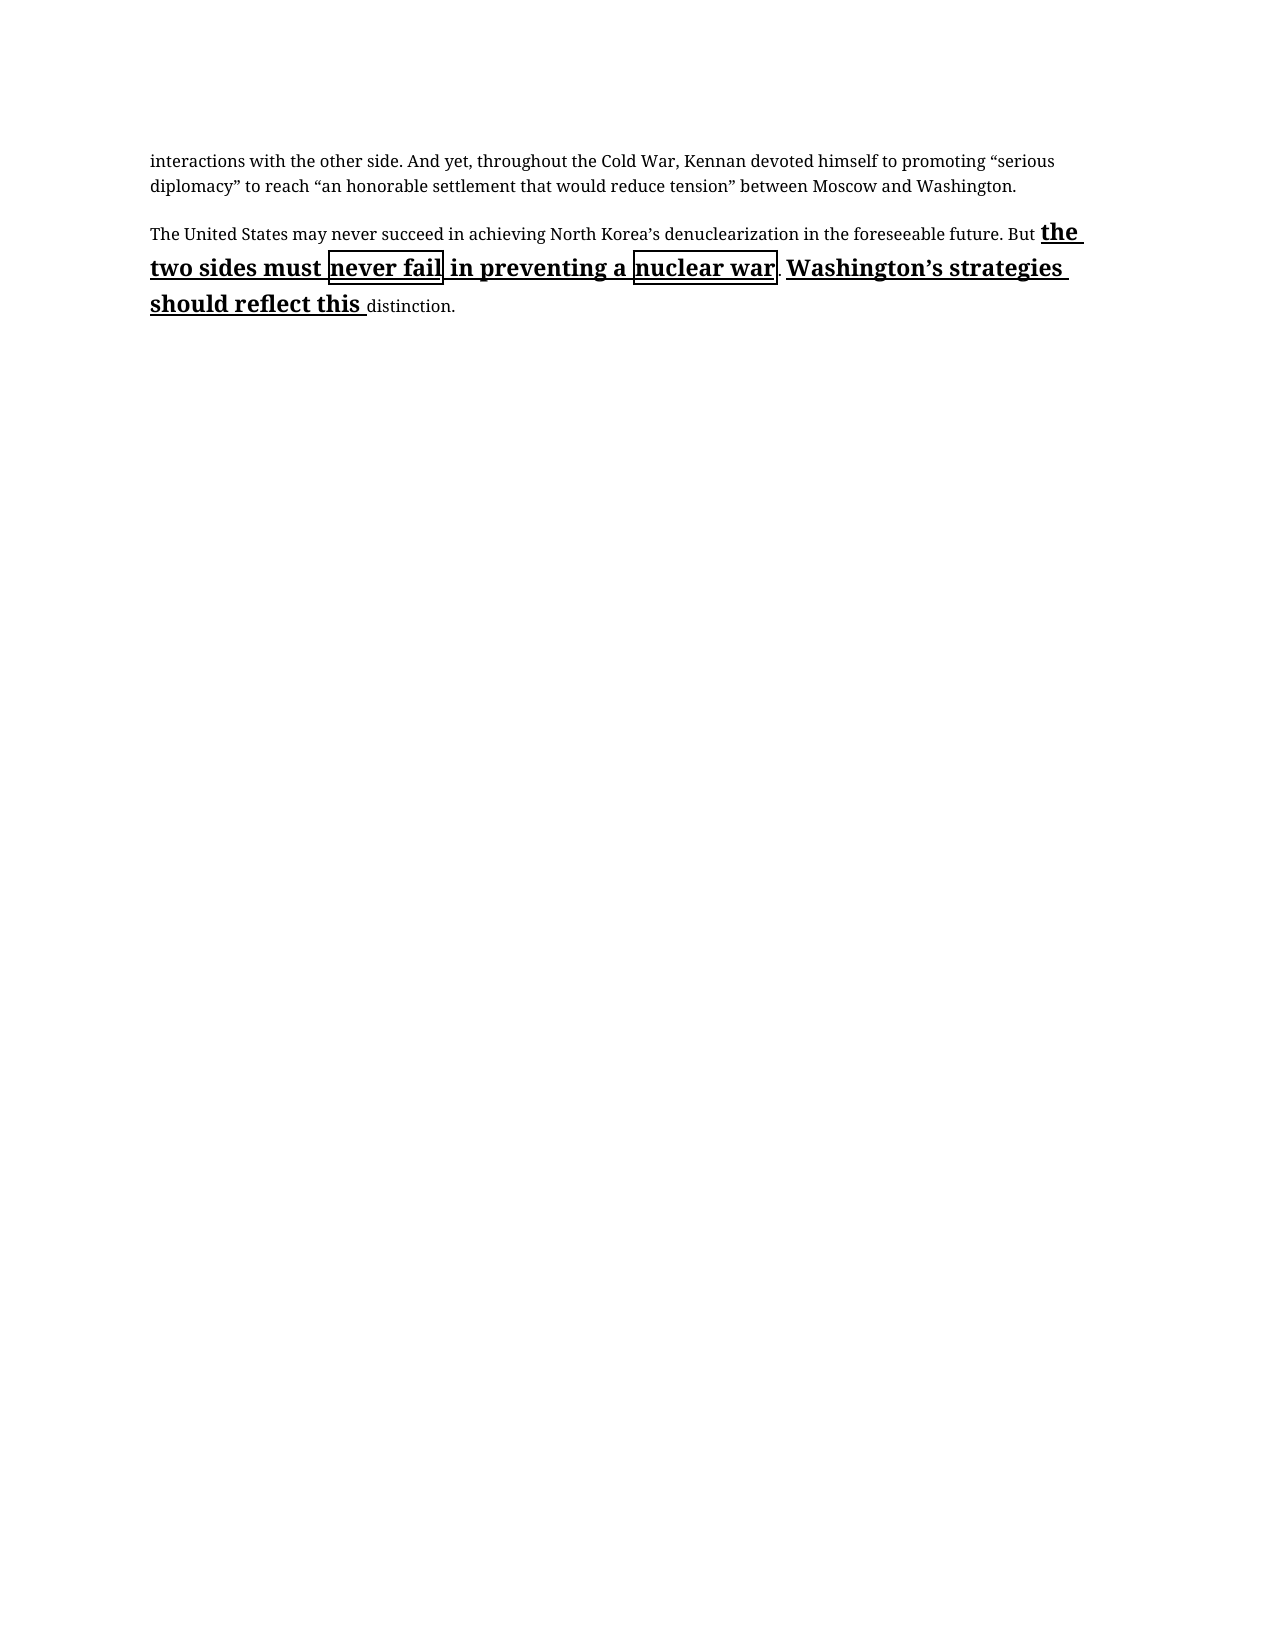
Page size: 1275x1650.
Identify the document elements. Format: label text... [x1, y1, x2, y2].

text The United States may never succeed in achieving North Korea’s denuclearization in the foreseeable future. But the two sides must never fail in preventing a nuclear war. Washington’s strategies should reflect this distinction. [150, 216, 1125, 319]
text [150, 150, 1125, 197]
